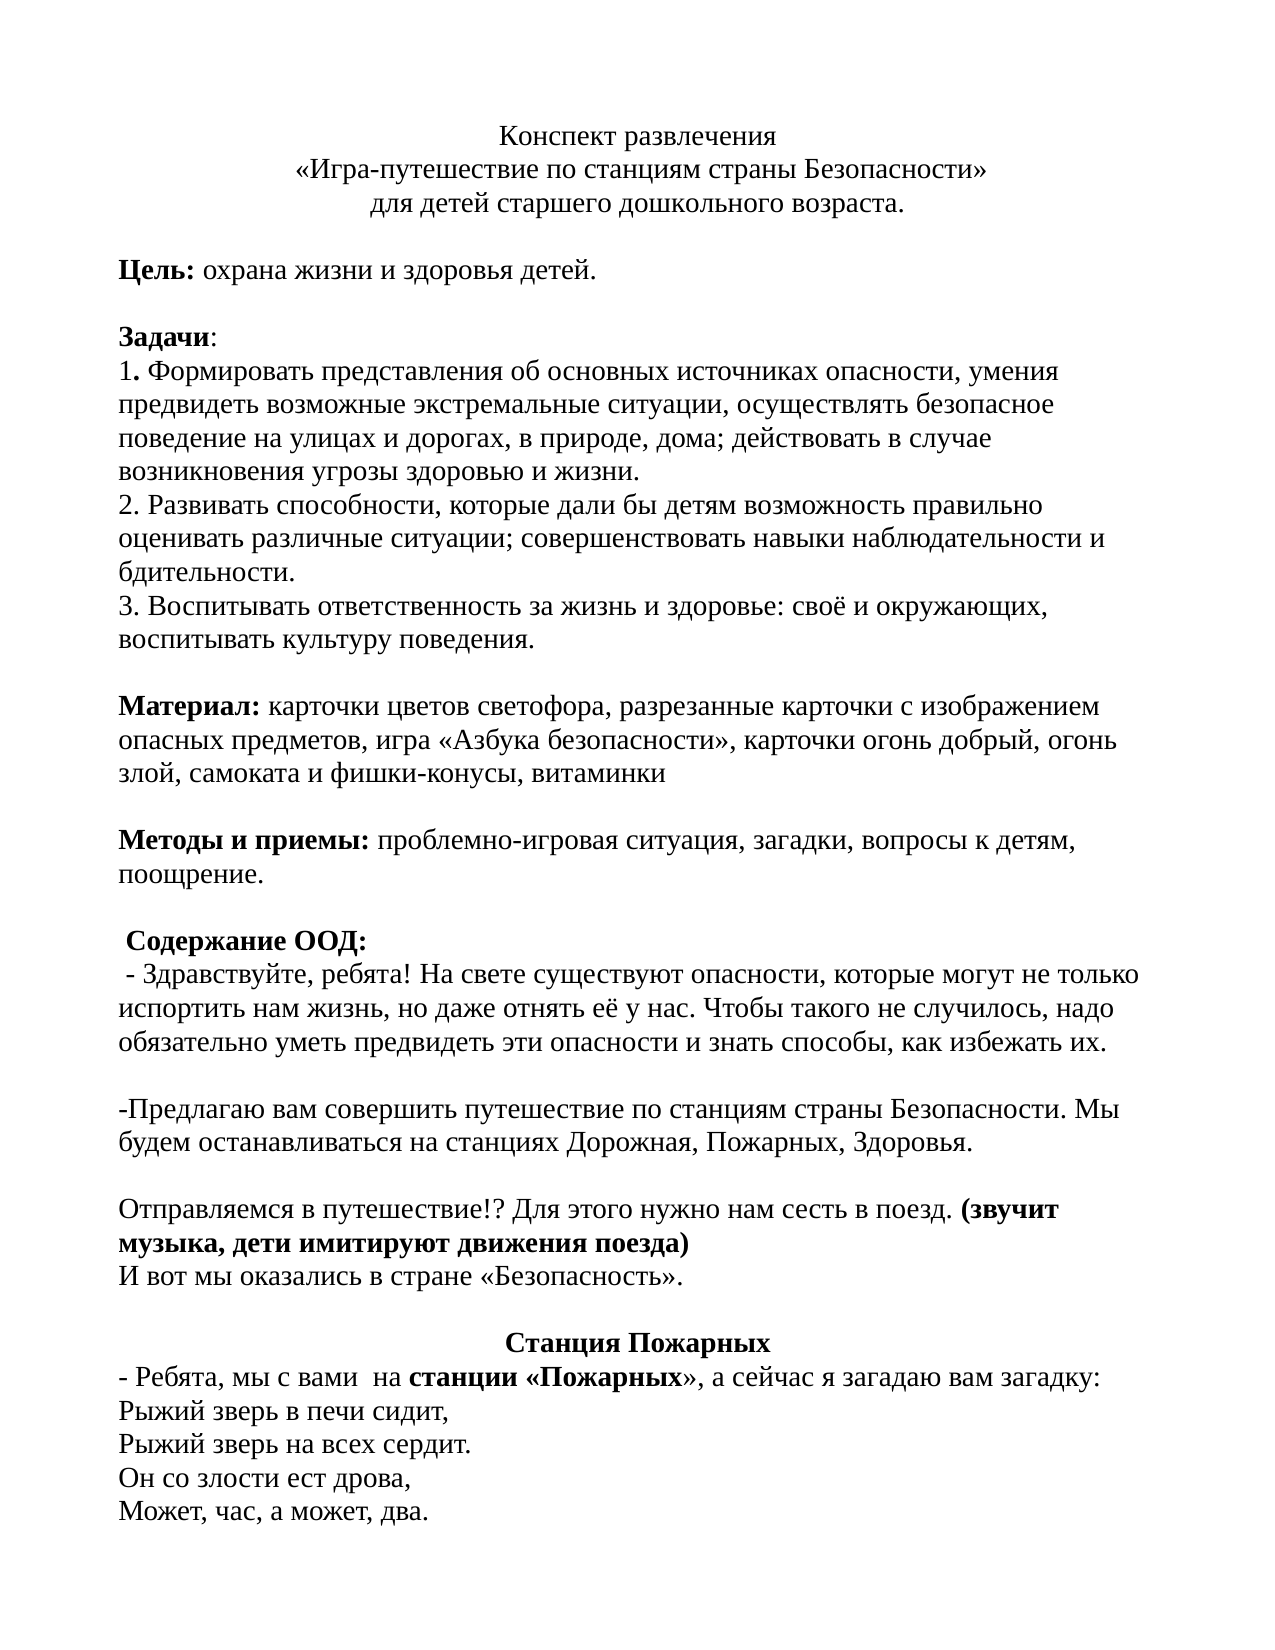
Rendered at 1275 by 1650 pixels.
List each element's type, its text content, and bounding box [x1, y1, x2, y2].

text Задачи: [118, 319, 1157, 353]
text - Здравствуйте, ребята! На свете существуют опасности, которые могут не только испортить нам жизнь, но даже отнять её у нас. Чтобы такого не случилось, надо обязательно уметь предвидеть эти опасности и знать способы, как избежать их. [118, 957, 1157, 1057]
text Цель: охрана жизни и здоровья детей. [118, 252, 1157, 286]
text Материал: карточки цветов светофора, разрезанные карточки с изображением опасных предметов, игра «Азбука безопасности», карточки огонь добрый, огонь злой, самоката и фишки-конусы, витаминки [118, 688, 1157, 789]
text - Ребята, мы с вами на станции «Пожарных», а сейчас я загадаю вам загадку: [118, 1359, 1157, 1393]
text Отправляемся в путешествие!? Для этого нужно нам сесть в поезд. (звучит музыка, дети имитируют движения поезда) [118, 1191, 1157, 1258]
text Методы и приемы: проблемно-игровая ситуация, загадки, вопросы к детям, поощрение. [118, 822, 1157, 889]
text Содержание ООД: [118, 923, 1157, 957]
text для детей старшего дошкольного возраста. [118, 185, 1157, 219]
text 3. Воспитывать ответственность за жизнь и здоровье: своё и окружающих, воспитывать культуру поведения. [118, 588, 1157, 655]
text «Игра-путешествие по станциям страны Безопасности» [118, 152, 1157, 185]
text 2. Развивать способности, которые дали бы детям возможность правильно оценивать различные ситуации; совершенствовать навыки наблюдательности и бдительности. [118, 487, 1157, 588]
text -Предлагаю вам совершить путешествие по станциям страны Безопасности. Мы будем останавливаться на станциях Дорожная, Пожарных, Здоровья. [118, 1091, 1157, 1158]
text 1. Формировать представления об основных источниках опасности, умения предвидеть возможные экстремальные ситуации, осуществлять безопасное поведение на улицах и дорогах, в природе, дома; действовать в случае возникновения угрозы здоровью и жизни. [118, 353, 1157, 487]
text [118, 1393, 1157, 1527]
text Станция Пожарных [118, 1326, 1157, 1359]
text Конспект развлечения [118, 118, 1157, 152]
text И вот мы оказались в стране «Безопасность». [118, 1258, 1157, 1292]
